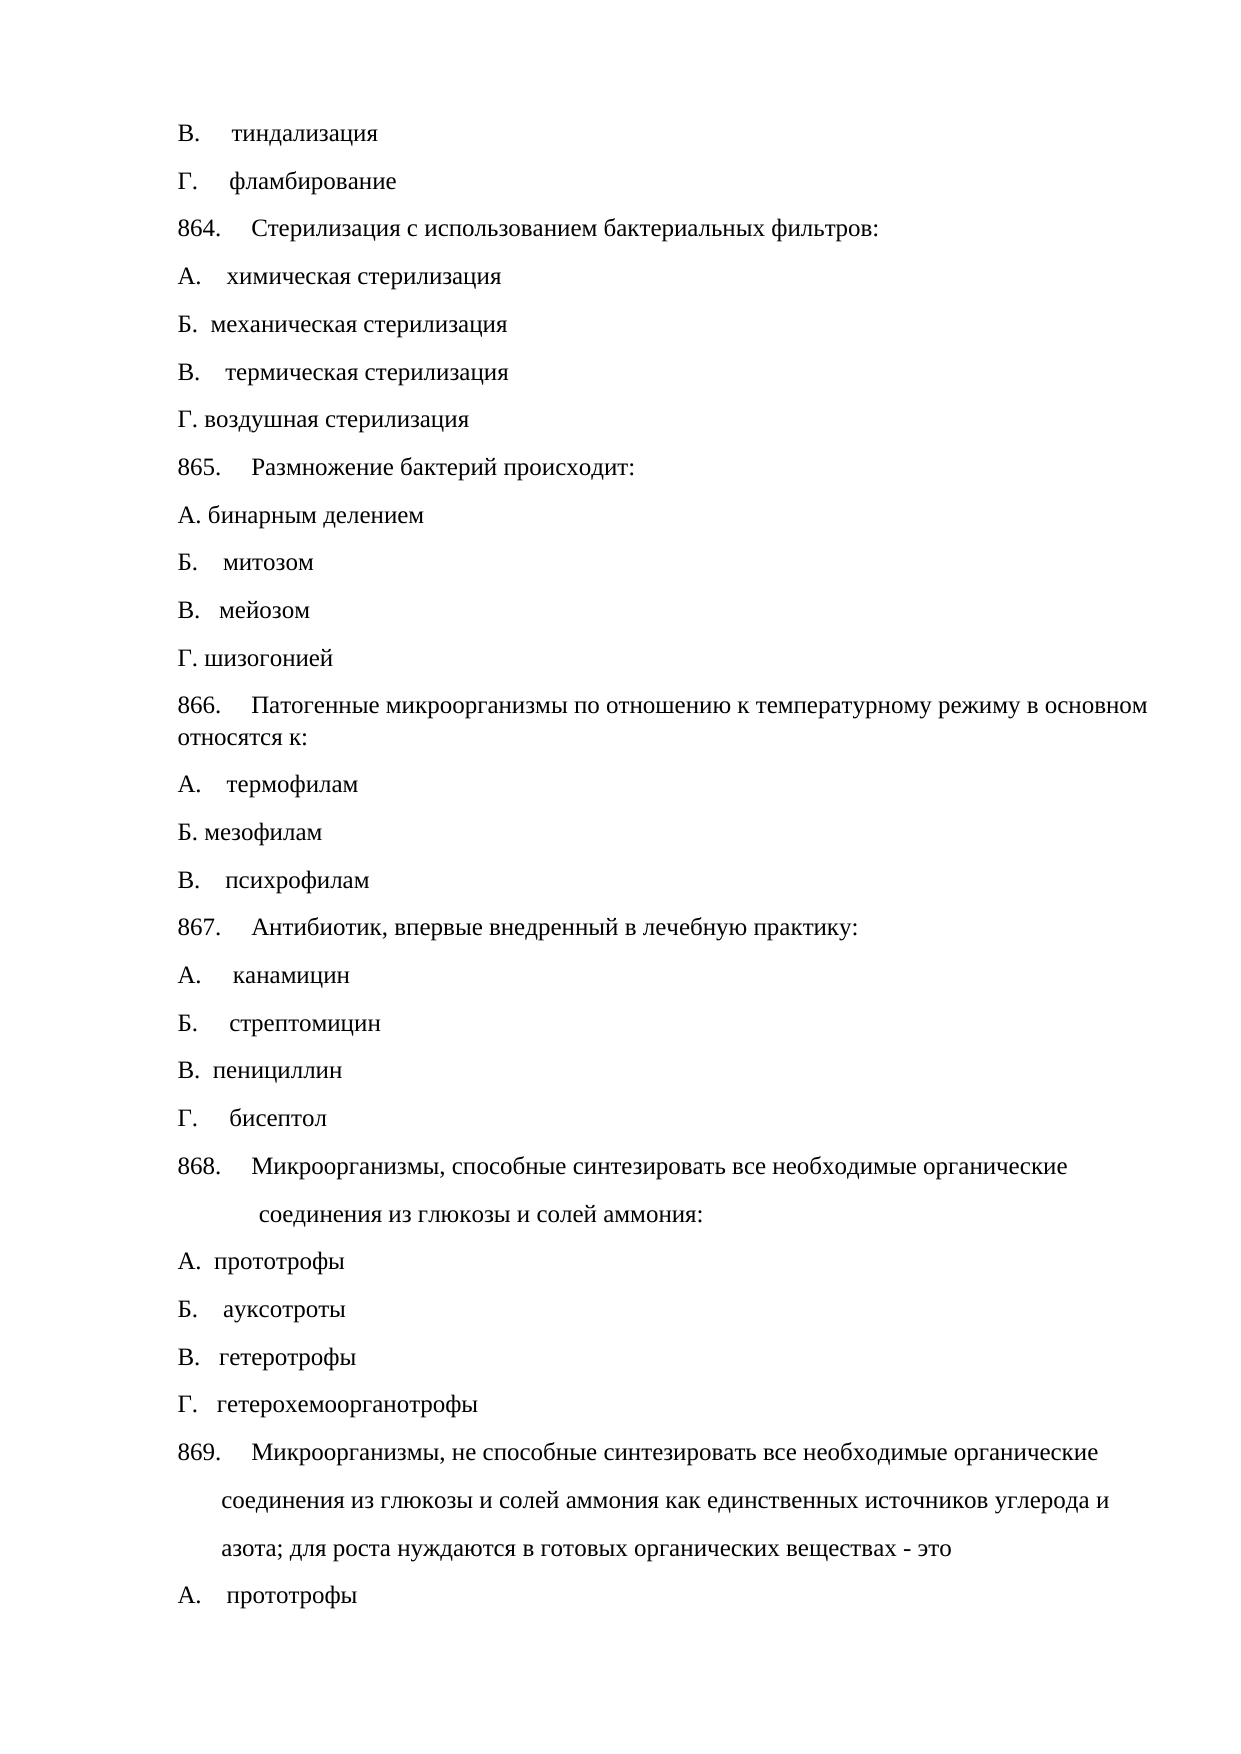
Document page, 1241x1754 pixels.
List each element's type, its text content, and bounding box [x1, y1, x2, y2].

text 866. Патогенные микроорганизмы по отношению к температурному режиму в основном относятся к: [177, 691, 1152, 750]
text Г. гетерохемоорганотрофы [177, 1389, 1152, 1418]
text соединения из глюкозы и солей аммония: [177, 1199, 1152, 1227]
text 864. Стерилизация с использованием бактериальных фильтров: [177, 213, 1152, 242]
text В. термическая стерилизация [177, 357, 1152, 385]
text Б. митозом [177, 547, 1152, 576]
text азота; для роста нуждаются в готовых органических веществах - это [177, 1533, 1152, 1561]
text А. канамицин [177, 960, 1152, 989]
text 865. Размножение бактерий происходит: [177, 452, 1152, 481]
text Г. воздушная стерилизация [177, 404, 1152, 433]
text 867. Антибиотик, впервые внедренный в лечебную практику: [177, 912, 1152, 941]
text А. прототрофы [177, 1580, 1152, 1609]
text В. мейозом [177, 595, 1152, 624]
text Б. стрептомицин [177, 1008, 1152, 1037]
text В. пенициллин [177, 1056, 1152, 1084]
text В. психрофилам [177, 865, 1152, 893]
text Г. шизогонией [177, 643, 1152, 672]
text А. бинарным делением [177, 500, 1152, 528]
text А. химическая стерилизация [177, 261, 1152, 290]
text В. тиндализация [177, 118, 1152, 147]
text Г. фламбирование [177, 166, 1152, 194]
text 868. Микроорганизмы, способные синтезировать все необходимые органические [177, 1151, 1152, 1180]
text В. гетеротрофы [177, 1342, 1152, 1371]
text соединения из глюкозы и солей аммония как единственных источников углерода и [177, 1485, 1152, 1514]
text А. прототрофы [177, 1246, 1152, 1275]
text Г. бисептол [177, 1103, 1152, 1132]
text А. термофилам [177, 769, 1152, 798]
text Б. механическая стерилизация [177, 309, 1152, 338]
text Б. мезофилам [177, 817, 1152, 846]
text 869. Микроорганизмы, не способные синтезировать все необходимые органические [177, 1437, 1152, 1466]
text Б. ауксотроты [177, 1294, 1152, 1323]
